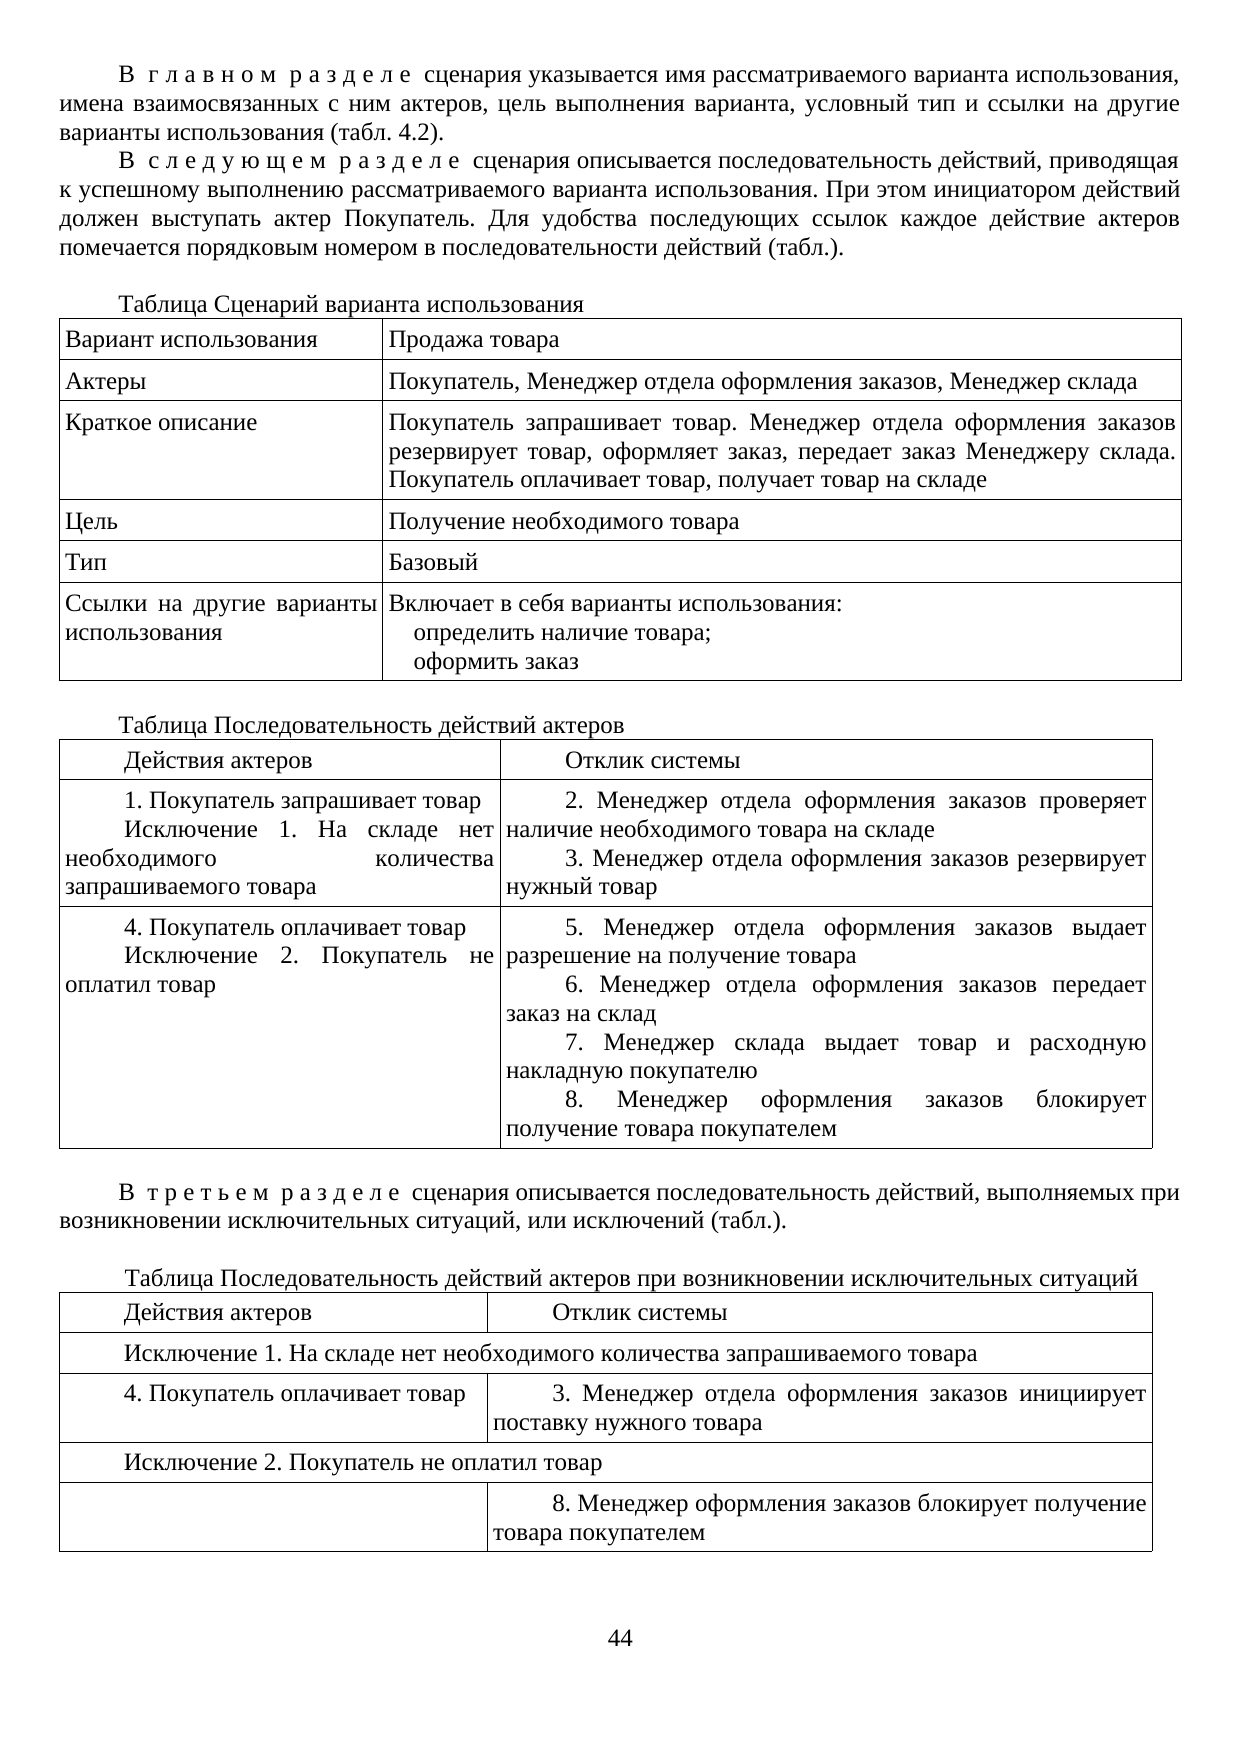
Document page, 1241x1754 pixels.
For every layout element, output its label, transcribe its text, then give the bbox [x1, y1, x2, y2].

table_cell Исключение 1. На складе нет необходимого количества запрашиваемого товара [60, 1333, 1152, 1372]
table_cell [60, 1483, 487, 1551]
table_header Отклик системы [501, 740, 1152, 779]
table_cell Ссылки на другие варианты использования [60, 583, 382, 680]
table_cell Включает в себя варианты использования: определить наличие товара; оформить заказ [383, 583, 1181, 680]
table_cell Актеры [60, 360, 382, 400]
table_cell 3. Менеджер отдела оформления заказов инициирует поставку нужного товара [488, 1374, 1152, 1442]
text Таблица Последовательность действий актеров [59, 710, 1181, 739]
table_cell Краткое описание [60, 401, 382, 499]
table_cell Получение необходимого товара [383, 500, 1181, 540]
table_cell Базовый [383, 541, 1181, 582]
table_cell 2. Менеджер отдела оформления заказов проверяет наличие необходимого товара на складе 3. Менеджер отдела оформления заказов резервирует нужный товар [501, 780, 1152, 906]
table_cell Покупатель запрашивает товар. Менеджер отдела оформления заказов резервирует товар, оформляет заказ, передает заказ Менеджеру склада. Покупатель оплачивает товар, получает товар на складе [383, 401, 1181, 499]
table_cell 4. Покупатель оплачивает товар [60, 1374, 487, 1442]
table_cell Тип [60, 541, 382, 582]
table_cell Исключение 2. Покупатель не оплатил товар [60, 1443, 1152, 1482]
table_cell Цель [60, 500, 382, 540]
table_cell 1. Покупатель запрашивает товар Исключение 1. На складе нет необходимого количества запрашиваемого товара [60, 780, 500, 906]
text Таблица Сценарий варианта использования [59, 289, 1181, 318]
table_cell Покупатель, Менеджер отдела оформления заказов, Менеджер склада [383, 360, 1181, 400]
text Таблица Последовательность действий актеров при возникновении исключительных ситуаций [59, 1263, 1181, 1292]
table_cell 4. Покупатель оплачивает товар Исключение 2. Покупатель не оплатил товар [60, 907, 500, 1148]
table_header Действия актеров [60, 740, 500, 779]
table_cell 8. Менеджер оформления заказов блокирует получение товара покупателем [488, 1483, 1152, 1551]
table_header Продажа товара [383, 319, 1181, 359]
text В т р е т ь е м р а з д е л е сценария описывается последовательность действий, выполняемых при возникновении исключительных ситуаций, или исключений (табл.). [59, 1177, 1181, 1234]
table_header Отклик системы [488, 1293, 1152, 1332]
table_header Действия актеров [60, 1293, 487, 1332]
table_header Вариант использования [60, 319, 382, 359]
text В г л а в н о м р а з д е л е сценария указывается имя рассматриваемого варианта использования, имена взаимосвязанных с ним актеров, цель выполнения варианта, условный тип и ссылки на другие варианты использования (табл. 4.2). [59, 59, 1181, 145]
table_cell 5. Менеджер отдела оформления заказов выдает разрешение на получение товара 6. Менеджер отдела оформления заказов передает заказ на склад 7. Менеджер склада выдает товар и расходную накладную покупателю 8. Менеджер оформления заказов блокирует получение товара покупателем [501, 907, 1152, 1148]
text В с л е д у ю щ е м р а з д е л е сценария описывается последовательность действий, приводящая к успешному выполнению рассматриваемого варианта использования. При этом инициатором действий должен выступать актер Покупатель. Для удобства последующих ссылок каждое действие актеров помечается порядковым номером в последовательности действий (табл.). [59, 145, 1181, 260]
